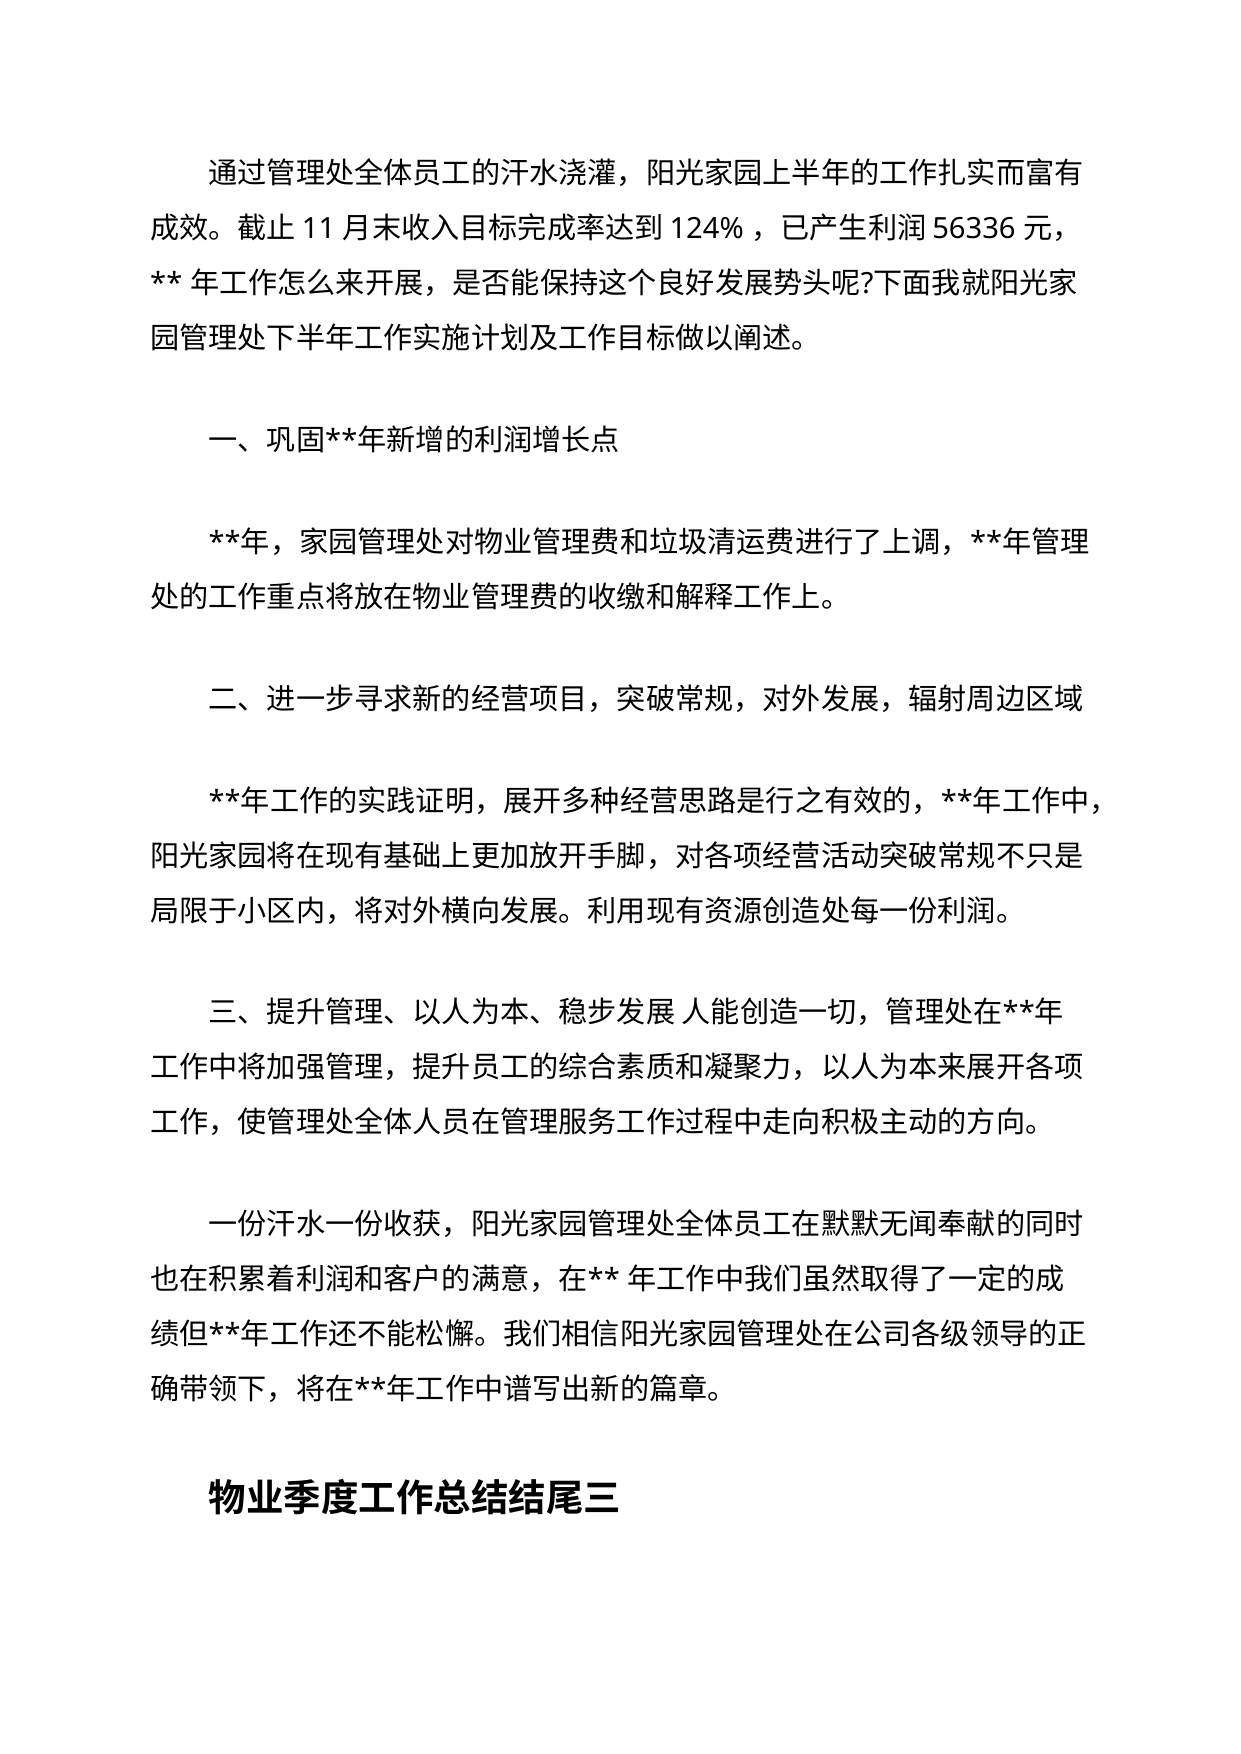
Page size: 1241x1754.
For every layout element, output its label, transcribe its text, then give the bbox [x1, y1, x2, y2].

text 三、提升管理、以人为本、稳步发展 人能创造一切，管理处在**年工作中将加强管理，提升员工的综合素质和凝聚力，以人为本来展开各项工作，使管理处全体人员在管理服务工作过程中走向积极主动的方向。 [150, 989, 1090, 1141]
text **年工作的实践证明，展开多种经营思路是行之有效的，**年工作中，阳光家园将在现有基础上更加放开手脚，对各项经营活动突破常规不只是局限于小区内，将对外横向发展。利用现有资源创造处每一份利润。 [150, 777, 1090, 929]
text **年，家园管理处对物业管理费和垃圾清运费进行了上调，**年管理处的工作重点将放在物业管理费的收缴和解释工作上。 [150, 519, 1090, 616]
text 物业季度工作总结结尾三 [150, 1467, 1090, 1522]
text 一份汗水一份收获，阳光家园管理处全体员工在默默无闻奉献的同时也在积累着利润和客户的满意，在** 年工作中我们虽然取得了一定的成绩但**年工作还不能松懈。我们相信阳光家园管理处在公司各级领导的正确带领下，将在**年工作中谱写出新的篇章。 [150, 1201, 1090, 1408]
text 二、进一步寻求新的经营项目，突破常规，对外发展，辐射周边区域 [150, 675, 1090, 718]
text 一、巩固**年新增的利润增长点 [150, 417, 1090, 459]
text 通过管理处全体员工的汗水浇灌，阳光家园上半年的工作扎实而富有成效。截止11 月末收入目标完成率达到124% ，已产生利润56336 元，** 年工作怎么来开展，是否能保持这个良好发展势头呢?下面我就阳光家园管理处下半年工作实施计划及工作目标做以阐述。 [150, 150, 1090, 357]
